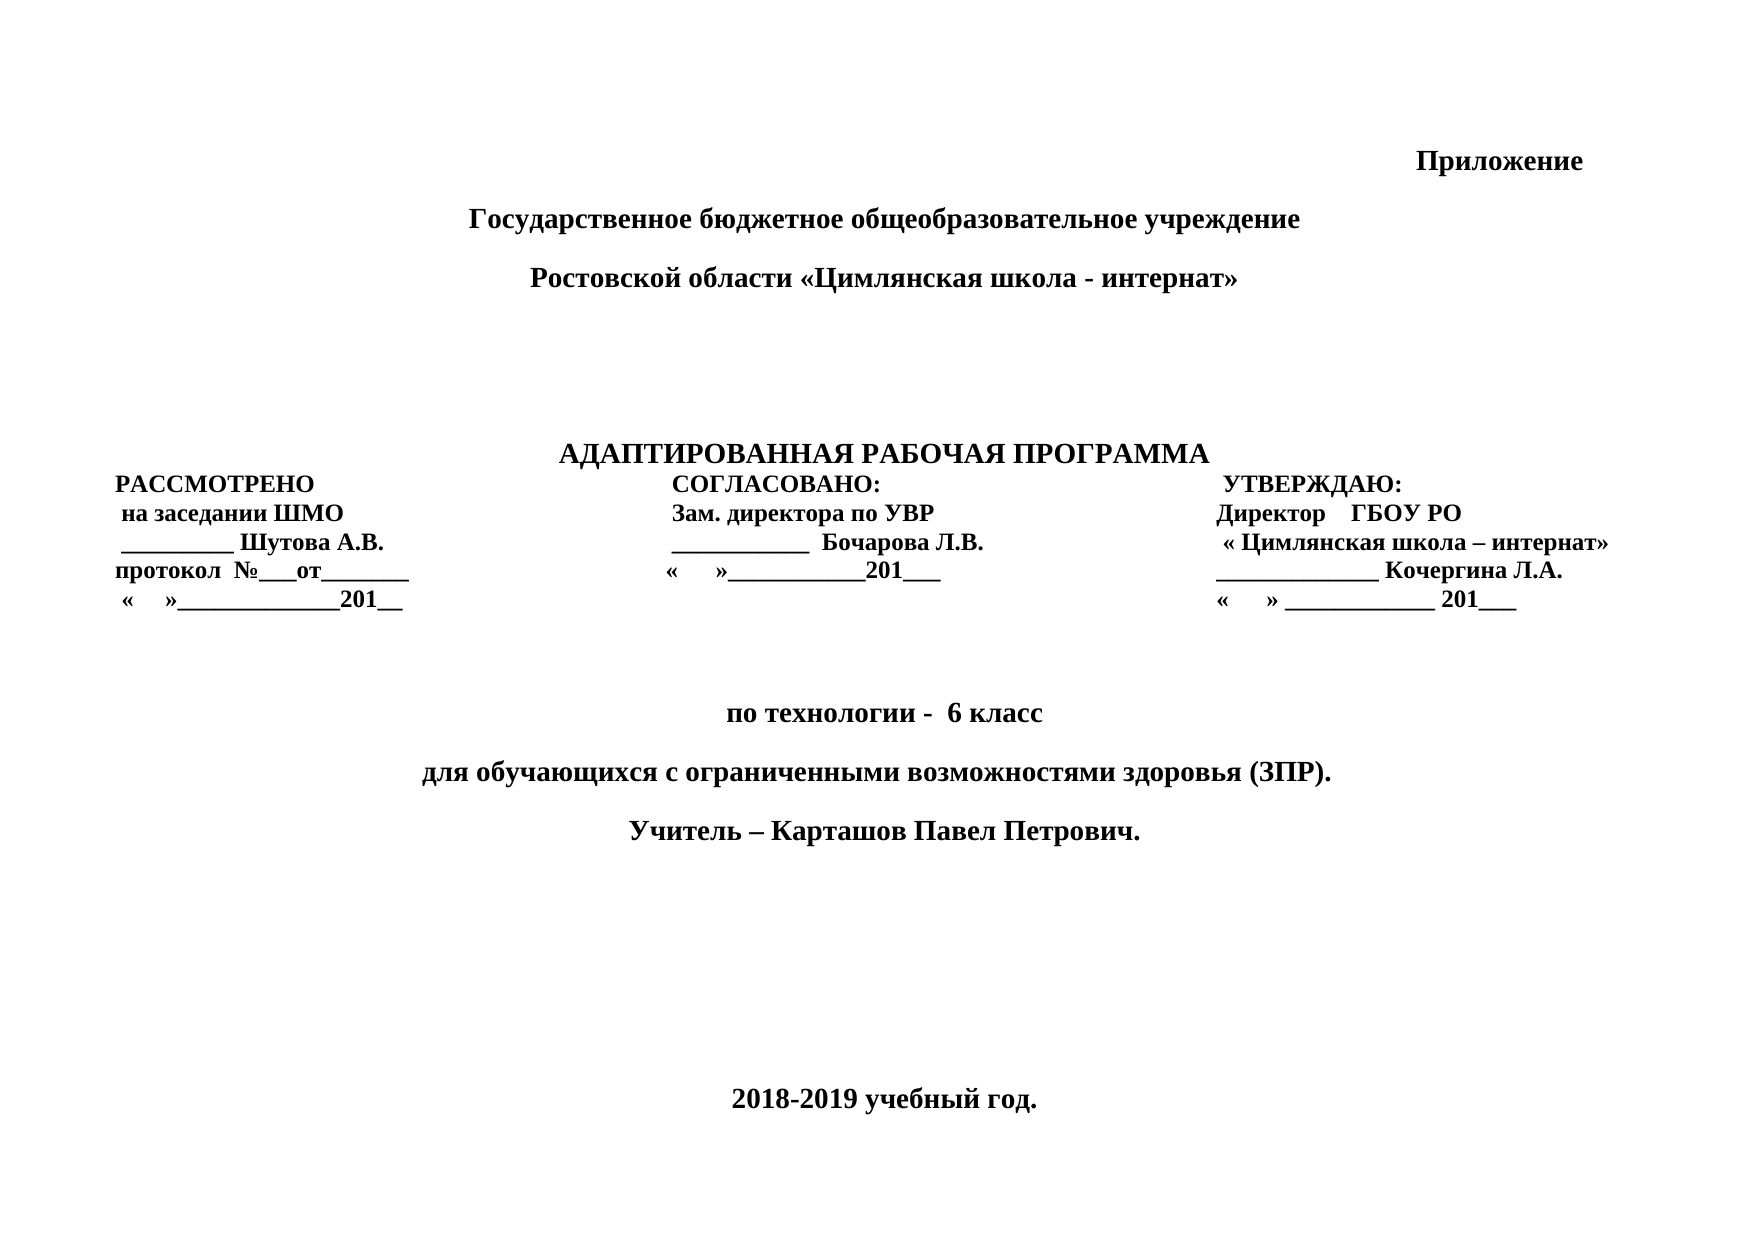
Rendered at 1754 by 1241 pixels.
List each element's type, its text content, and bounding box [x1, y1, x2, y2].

text Приложение [89, 143, 1754, 177]
text 2018-2019 учебный год. [89, 1081, 1665, 1114]
table_header УТВЕРЖДАЮ: Директор ГБОУ РО « Цимлянская школа – интернат» _____________ Кочергина Л.А. « » ____________ 201___ [1190, 469, 1741, 671]
text АДАПТИРОВАННАЯ РАБОЧАЯ ПРОГРАММА [89, 436, 1665, 469]
text Государственное бюджетное общеобразовательное учреждение [89, 202, 1665, 235]
table_header СОГЛАСОВАНО: Зам. директора по УВР ___________ Бочарова Л.В. « »___________201___ [639, 469, 1190, 671]
table_header РАССМОТРЕНО на заседании ШМО _________ Шутова А.В. протокол №___от_______ « »_____________201__ [89, 469, 639, 671]
text по технологии - 6 класс [89, 696, 1665, 729]
text Учитель – Карташов Павел Петрович. [89, 813, 1665, 846]
text Ростовской области «Цимлянская школа - интернат» [89, 260, 1665, 294]
text для обучающихся с ограниченными возможностями здоровья (ЗПР). [89, 754, 1665, 788]
